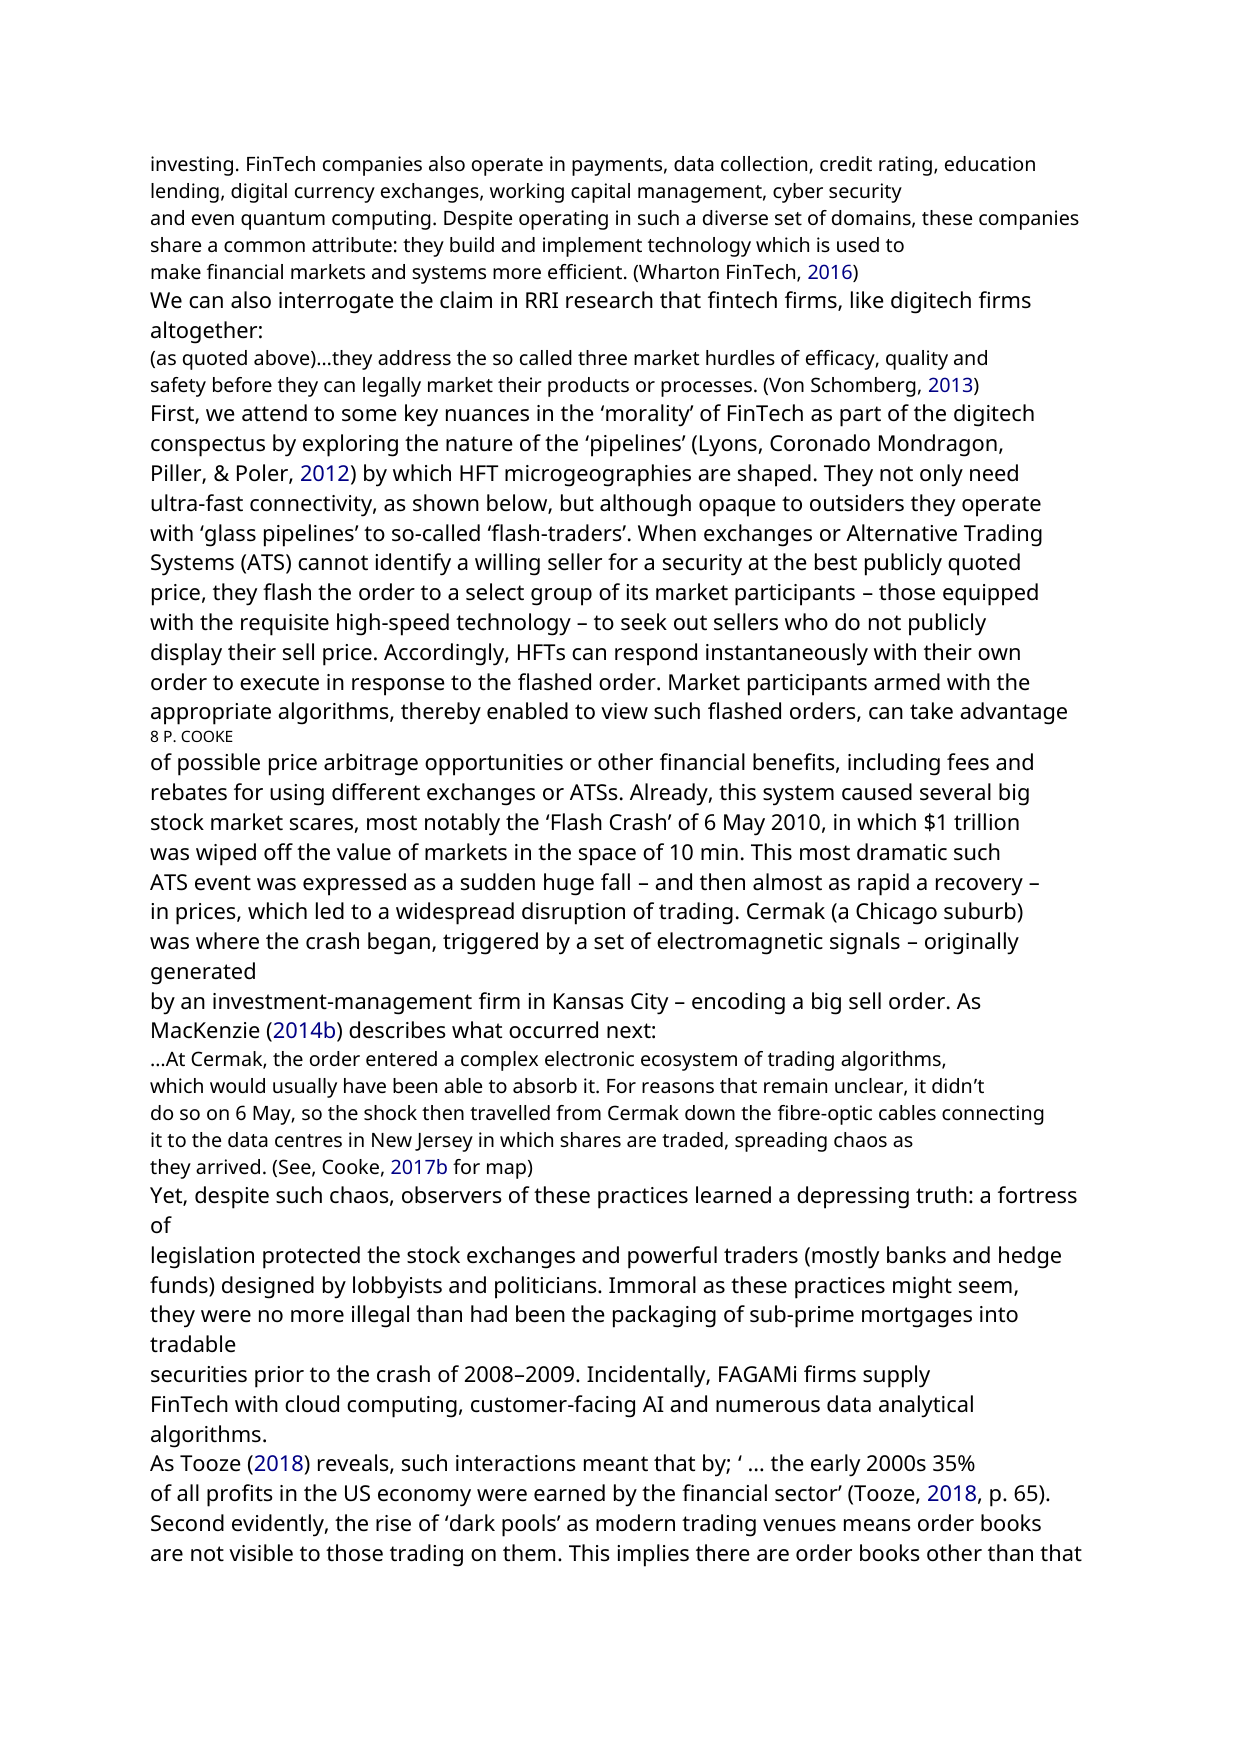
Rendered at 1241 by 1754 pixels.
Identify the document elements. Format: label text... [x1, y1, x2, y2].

text …At Cermak, the order entered a complex electronic ecosystem of trading algorithms, [150, 1045, 1090, 1072]
text We can also interrogate the claim in RRI research that fintech firms, like digitech firms [150, 285, 1090, 315]
text are not visible to those trading on them. This implies there are order books other than that [150, 1538, 1090, 1567]
text (as quoted above)…they address the so called three market hurdles of efficacy, quality and [150, 344, 1090, 371]
text altogether: [150, 315, 1090, 344]
text First, we attend to some key nuances in the ‘morality’ of FinTech as part of the digitech [150, 398, 1090, 428]
text MacKenzie (2014b) describes what occurred next: [150, 1016, 1090, 1045]
text Yet, despite such chaos, observers of these practices learned a depressing truth: a fortress of [150, 1180, 1090, 1240]
text it to the data centres in New Jersey in which shares are traded, spreading chaos as [150, 1126, 1090, 1153]
text of all profits in the US economy were earned by the financial sector’ (Tooze, 2018, p. 65). [150, 1478, 1090, 1508]
text safety before they can legally market their products or processes. (Von Schomberg, 2013) [150, 371, 1090, 398]
text with the requisite high-speed technology – to seek out sellers who do not publicly [150, 607, 1090, 637]
text 8 P. COOKE [150, 726, 1090, 747]
text do so on 6 May, so the shock then travelled from Cermak down the fibre-optic cables connecting [150, 1099, 1090, 1126]
text and even quantum computing. Despite operating in such a diverse set of domains, these companies [150, 204, 1090, 231]
text make financial markets and systems more efficient. (Wharton FinTech, 2016) [150, 258, 1090, 285]
text securities prior to the crash of 2008–2009. Incidentally, FAGAMi firms supply [150, 1359, 1090, 1389]
text funds) designed by lobbyists and politicians. Immoral as these practices might seem, [150, 1269, 1090, 1299]
text was where the crash began, triggered by a set of electromagnetic signals – originally generated [150, 926, 1090, 986]
text they were no more illegal than had been the packaging of sub-prime mortgages into tradable [150, 1299, 1090, 1359]
text of possible price arbitrage opportunities or other financial benefits, including fees and [150, 747, 1090, 777]
text ultra-fast connectivity, as shown below, but although opaque to outsiders they operate [150, 488, 1090, 518]
text in prices, which led to a widespread disruption of trading. Cermak (a Chicago suburb) [150, 896, 1090, 926]
text investing. FinTech companies also operate in payments, data collection, credit rating, education [150, 150, 1090, 177]
text price, they flash the order to a select group of its market participants – those equipped [150, 577, 1090, 607]
text with ‘glass pipelines’ to so-called ‘flash-traders’. When exchanges or Alternative Trading [150, 518, 1090, 547]
text which would usually have been able to absorb it. For reasons that remain unclear, it didn’t [150, 1072, 1090, 1099]
text order to execute in response to the flashed order. Market participants armed with the [150, 667, 1090, 696]
text rebates for using different exchanges or ATSs. Already, this system caused several big [150, 777, 1090, 807]
text Systems (ATS) cannot identify a willing seller for a security at the best publicly quoted [150, 547, 1090, 577]
text display their sell price. Accordingly, HFTs can respond instantaneously with their own [150, 637, 1090, 667]
text Second evidently, the rise of ‘dark pools’ as modern trading venues means order books [150, 1508, 1090, 1538]
text As Tooze (2018) reveals, such interactions meant that by; ‘ … the early 2000s 35% [150, 1448, 1090, 1478]
text Piller, & Poler, 2012) by which HFT microgeographies are shaped. They not only need [150, 458, 1090, 488]
text FinTech with cloud computing, customer-facing AI and numerous data analytical algorithms. [150, 1389, 1090, 1448]
text by an investment-management firm in Kansas City – encoding a big sell order. As [150, 986, 1090, 1016]
text they arrived. (See, Cooke, 2017b for map) [150, 1153, 1090, 1180]
text ATS event was expressed as a sudden huge fall – and then almost as rapid a recovery – [150, 867, 1090, 896]
text conspectus by exploring the nature of the ‘pipelines’ (Lyons, Coronado Mondragon, [150, 428, 1090, 458]
text lending, digital currency exchanges, working capital management, cyber security [150, 177, 1090, 204]
text share a common attribute: they build and implement technology which is used to [150, 231, 1090, 258]
text appropriate algorithms, thereby enabled to view such flashed orders, can take advantage [150, 696, 1090, 726]
text was wiped off the value of markets in the space of 10 min. This most dramatic such [150, 837, 1090, 867]
text legislation protected the stock exchanges and powerful traders (mostly banks and hedge [150, 1240, 1090, 1269]
text stock market scares, most notably the ‘Flash Crash’ of 6 May 2010, in which $1 trillion [150, 807, 1090, 837]
